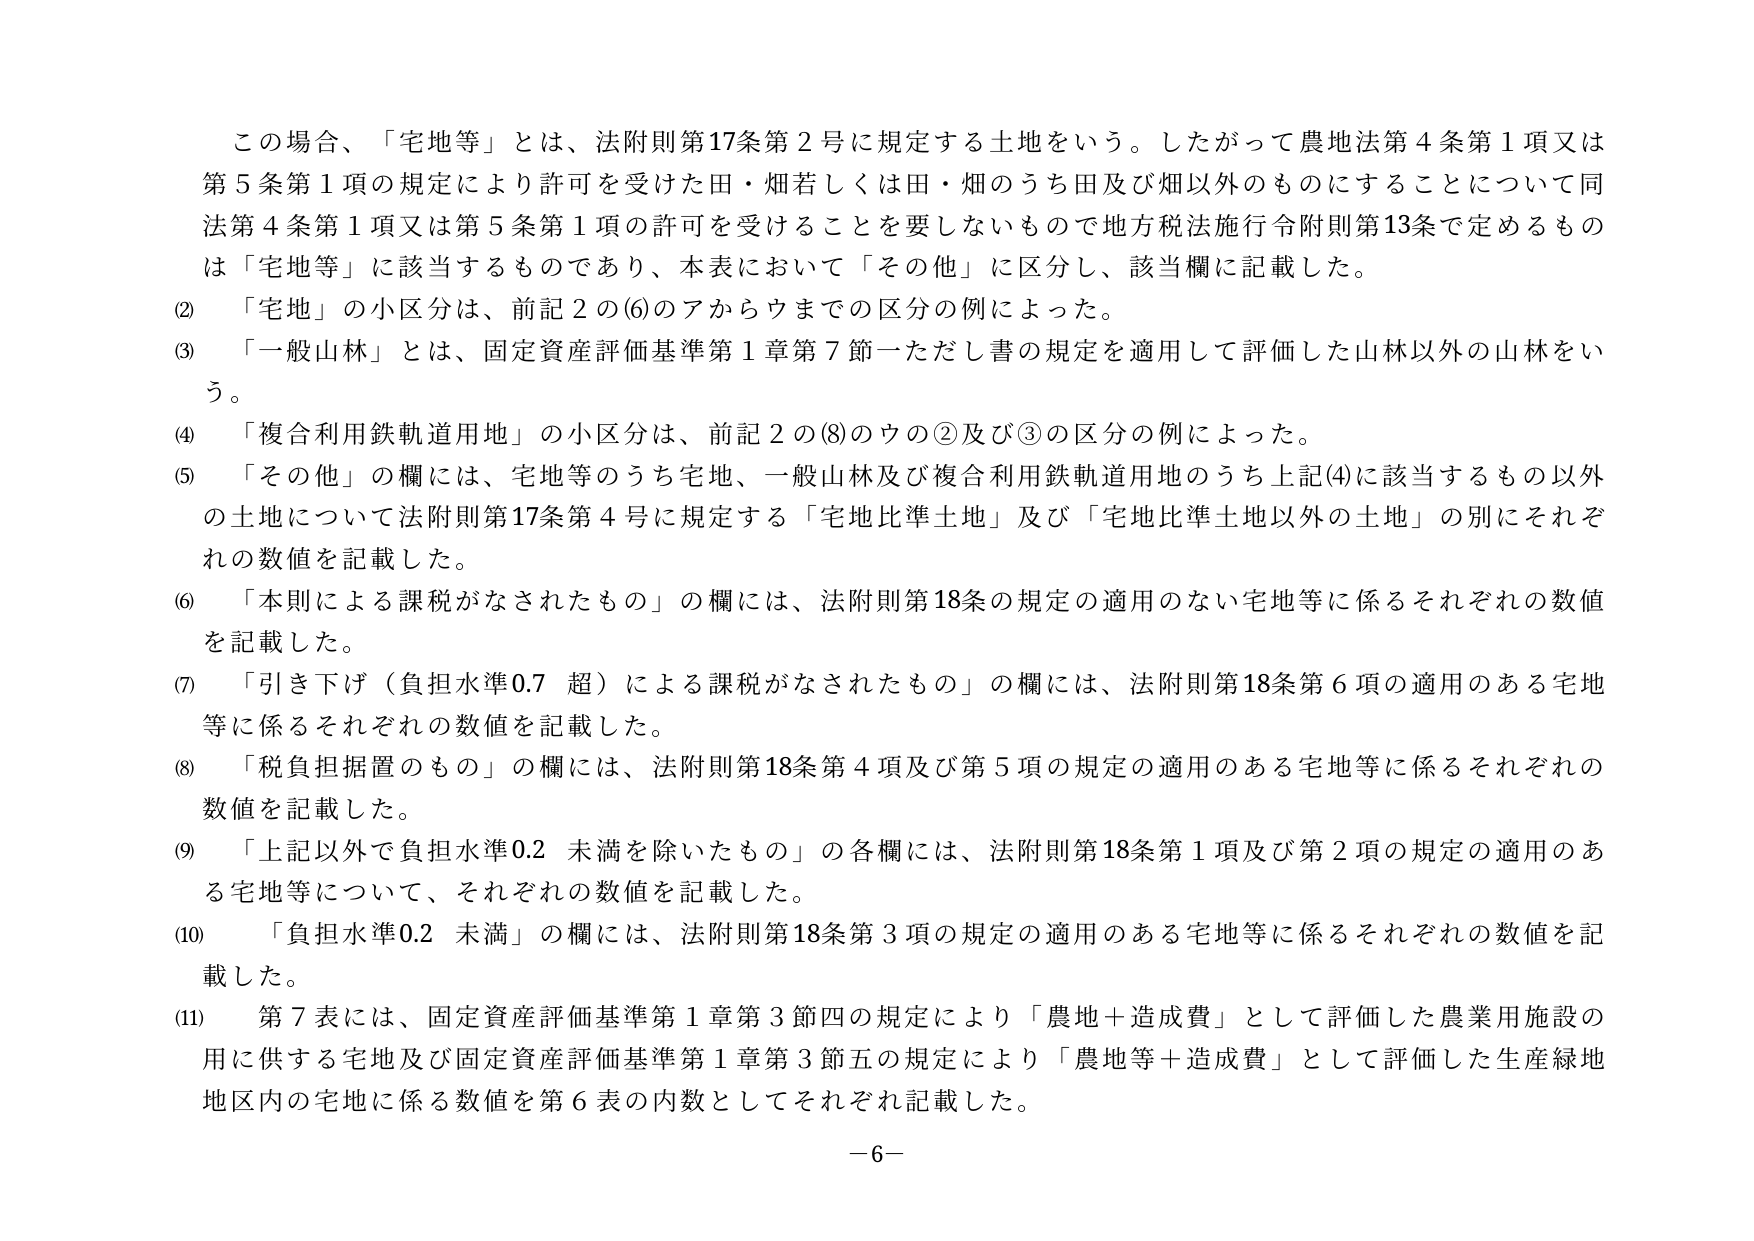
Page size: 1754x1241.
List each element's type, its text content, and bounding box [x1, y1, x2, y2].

text ⑸ 「その他」の欄には、宅地等のうち宅地、一般山林及び複合利用鉄軌道用地のうち上記⑷に該当するもの以外の土地について法附則第17条第４号に規定する「宅地比準土地」及び「宅地比準土地以外の土地」の別にそれぞれの数値を記載した。 [171, 453, 1608, 578]
text ⑻ 「税負担据置のもの」の欄には、法附則第18条第４項及び第５項の規定の適用のある宅地等に係るそれぞれの数値を記載した。 [171, 745, 1608, 828]
text ⑼ 「上記以外で負担水準0.2未満を除いたもの」の各欄には、法附則第18条第１項及び第２項の規定の適用のある宅地等について、それぞれの数値を記載した。 [171, 828, 1608, 912]
text ⑷ 「複合利用鉄軌道用地」の小区分は、前記２の⑻のウの②及び③の区分の例によった。 [171, 412, 1608, 453]
text ⑹ 「本則による課税がなされたもの」の欄には、法附則第18条の規定の適用のない宅地等に係るそれぞれの数値を記載した。 [171, 578, 1608, 662]
text ⑵ 「宅地」の小区分は、前記２の⑹のアからウまでの区分の例によった。 [171, 287, 1608, 328]
text ⑾ 第７表には、固定資産評価基準第１章第３節四の規定により「農地＋造成費」として評価した農業用施設の用に供する宅地及び固定資産評価基準第１章第３節五の規定により「農地等＋造成費」として評価した生産緑地地区内の宅地に係る数値を第６表の内数としてそれぞれ記載した。 [171, 995, 1608, 1120]
text ⑽ 「負担水準0.2未満」の欄には、法附則第18条第３項の規定の適用のある宅地等に係るそれぞれの数値を記載した。 [171, 912, 1608, 995]
text この場合、「宅地等」とは、法附則第17条第２号に規定する土地をいう。したがって農地法第４条第１項又は第５条第１項の規定により許可を受けた田・畑若しくは田・畑のうち田及び畑以外のものにすることについて同法第４条第１項又は第５条第１項の許可を受けることを要しないもので地方税法施行令附則第13条で定めるものは「宅地等」に該当するものであり、本表において「その他」に区分し、該当欄に記載した。 [196, 120, 1608, 287]
text ⑺ 「引き下げ（負担水準0.7超）による課税がなされたもの」の欄には、法附則第18条第６項の適用のある宅地等に係るそれぞれの数値を記載した。 [171, 662, 1608, 745]
text ⑶ 「一般山林」とは、固定資産評価基準第１章第７節一ただし書の規定を適用して評価した山林以外の山林をいう。 [171, 328, 1608, 412]
